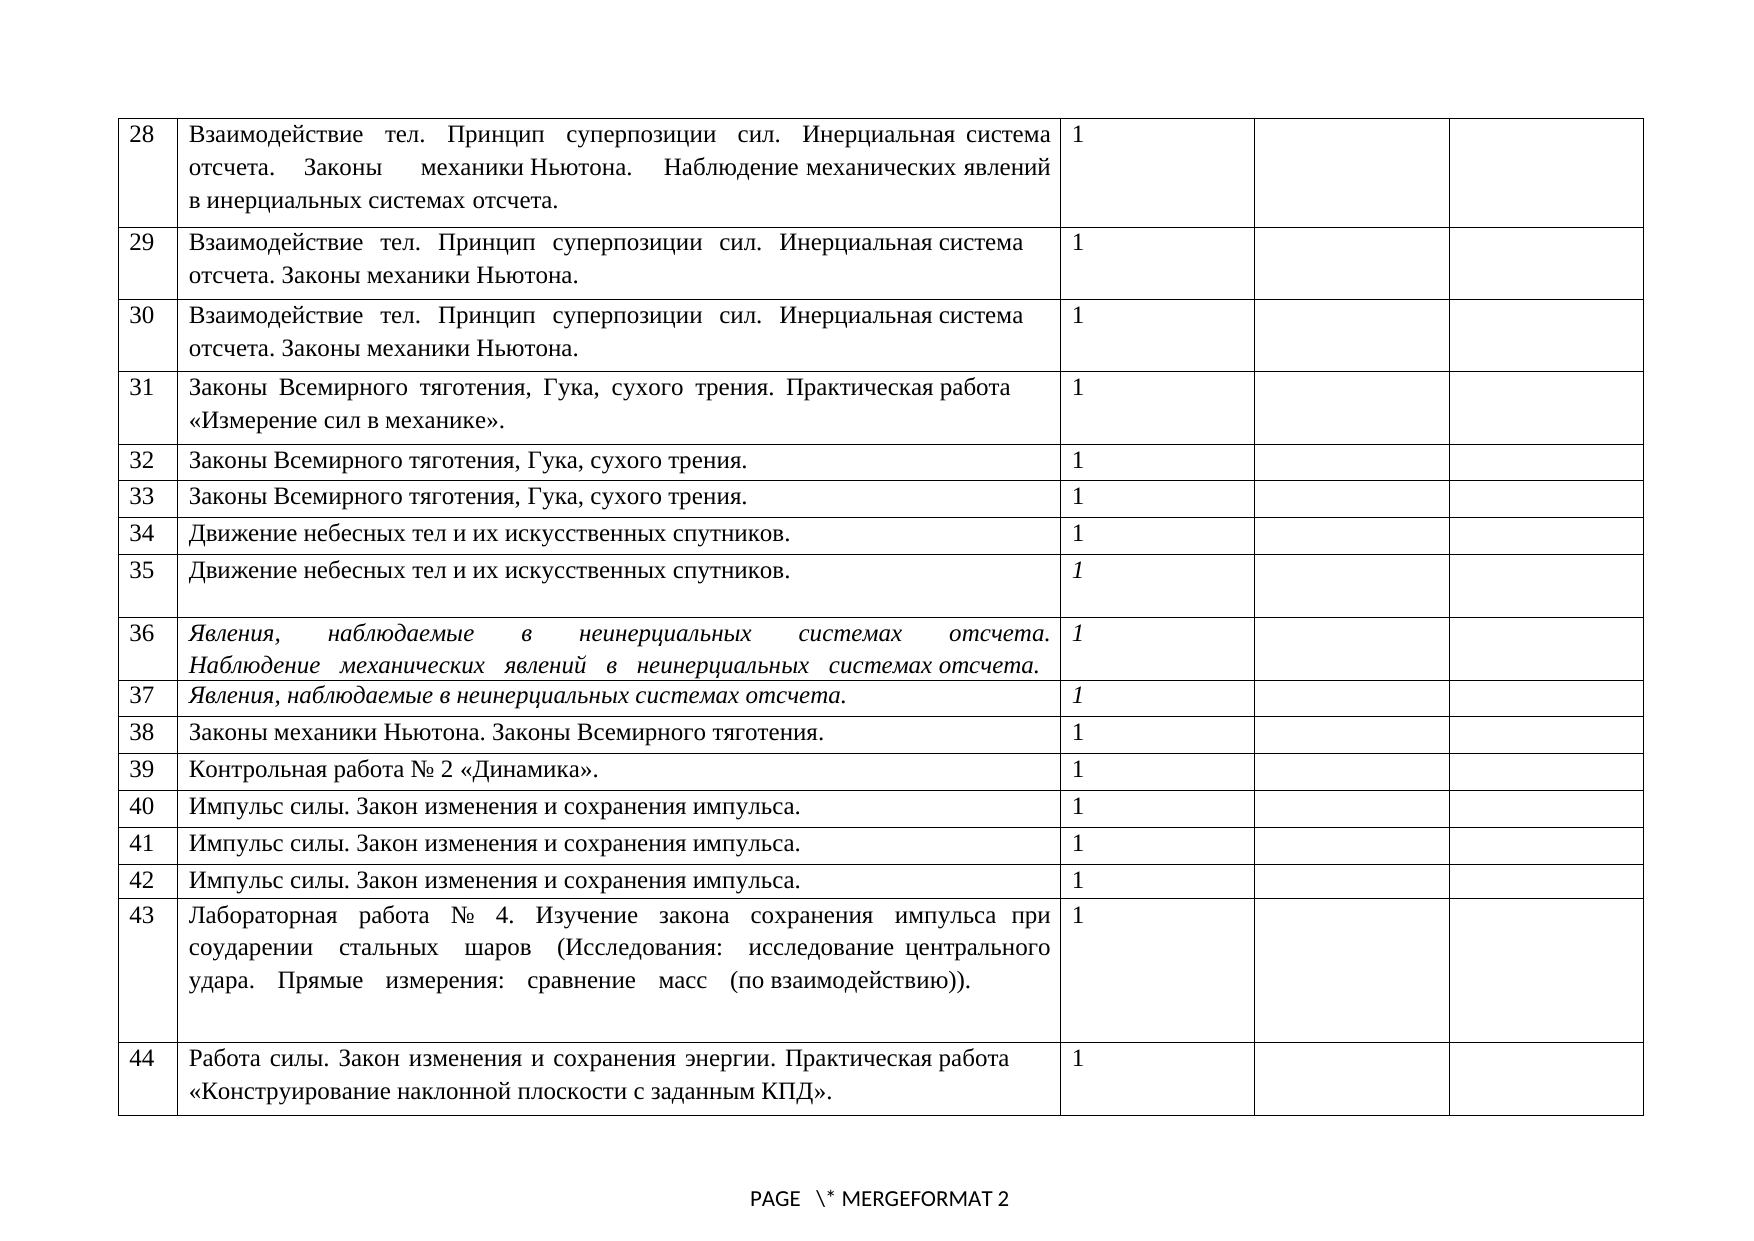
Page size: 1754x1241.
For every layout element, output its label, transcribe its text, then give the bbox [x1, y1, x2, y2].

table_cell 1 [1061, 1043, 1254, 1114]
table_cell Лабораторная работа № 4. Изучение закона сохранения импульса при соударении стальных шаров (Исследования: исследование центрального удара. Прямые измерения: сравнение масс (по взаимодействию)). [178, 899, 1060, 1042]
table_cell [1450, 1043, 1643, 1114]
table_cell 1 [1061, 717, 1254, 753]
table_cell 28 [119, 119, 177, 226]
table_cell [1255, 119, 1449, 226]
table_cell 38 [119, 717, 177, 753]
table_cell Контрольная работа № 2 «Динамика». [178, 754, 1060, 790]
table_cell 1 [1061, 681, 1254, 716]
table_cell [1255, 717, 1449, 753]
table_cell 1 [1061, 518, 1254, 554]
table_cell Импульс силы. Закон изменения и сохранения импульса. [178, 865, 1060, 898]
table_cell [1255, 1043, 1449, 1114]
table_cell [1255, 518, 1449, 554]
table_cell Законы Всемирного тяготения, Гука, сухого трения. [178, 445, 1060, 480]
table_cell 1 [1061, 899, 1254, 1042]
table_cell Импульс силы. Закон изменения и сохранения импульса. [178, 828, 1060, 863]
table_cell [1450, 618, 1643, 679]
table_cell Законы механики Ньютона. Законы Всемирного тяготения. [178, 717, 1060, 753]
table_cell 1 [1061, 228, 1254, 299]
table_cell 35 [119, 555, 177, 617]
table_cell Движение небесных тел и их искусственных спутников. [178, 518, 1060, 554]
table_cell [1450, 791, 1643, 827]
table_cell [1255, 481, 1449, 517]
table_cell Законы Всемирного тяготения, Гука, сухого трения. Практическая работа «Измерение сил в механике». [178, 372, 1060, 444]
table_cell 1 [1061, 481, 1254, 517]
table_cell 1 [1061, 791, 1254, 827]
table_cell [1255, 828, 1449, 863]
table_cell [1255, 865, 1449, 898]
table_cell [1450, 228, 1643, 299]
table_cell [1450, 119, 1643, 226]
table_cell 1 [1061, 372, 1254, 444]
table_cell [1450, 300, 1643, 371]
table_cell [1450, 518, 1643, 554]
table_cell [1450, 865, 1643, 898]
table_cell 29 [119, 228, 177, 299]
table_cell 43 [119, 899, 177, 1042]
table_cell 34 [119, 518, 177, 554]
table_cell [1255, 300, 1449, 371]
table_cell [1255, 555, 1449, 617]
table_cell [1450, 754, 1643, 790]
table_cell Движение небесных тел и их искусственных спутников. [178, 555, 1060, 617]
table_cell [1255, 372, 1449, 444]
table_cell [1255, 791, 1449, 827]
table_cell Работа силы. Закон изменения и сохранения энергии. Практическая работа «Конструирование наклонной плоскости с заданным КПД». [178, 1043, 1060, 1114]
table_cell Взаимодействие тел. Принцип суперпозиции сил. Инерциальная система отсчета. Законы механики Ньютона. [178, 300, 1060, 371]
table_cell 1 [1061, 754, 1254, 790]
table_cell [1255, 618, 1449, 679]
table_cell 32 [119, 445, 177, 480]
table_cell 39 [119, 754, 177, 790]
table_cell 41 [119, 828, 177, 863]
table_cell 1 [1061, 618, 1254, 679]
table_cell 1 [1061, 865, 1254, 898]
table_cell [1450, 681, 1643, 716]
table_cell Законы Всемирного тяготения, Гука, сухого трения. [178, 481, 1060, 517]
table_cell 1 [1061, 300, 1254, 371]
table_cell [1255, 445, 1449, 480]
table_cell [1450, 481, 1643, 517]
table_cell [1255, 681, 1449, 716]
table_cell 30 [119, 300, 177, 371]
table_cell Явления, наблюдаемые в неинерциальных системах отсчета. Наблюдение механических явлений в неинерциальных системах отсчета. [178, 618, 1060, 679]
table_cell 40 [119, 791, 177, 827]
table_cell 31 [119, 372, 177, 444]
table_cell 1 [1061, 445, 1254, 480]
table_cell Импульс силы. Закон изменения и сохранения импульса. [178, 791, 1060, 827]
table_cell [1255, 899, 1449, 1042]
table_cell [1450, 717, 1643, 753]
table_cell Взаимодействие тел. Принцип суперпозиции сил. Инерциальная система отсчета. Законы механики Ньютона. [178, 228, 1060, 299]
table_cell [1450, 899, 1643, 1042]
table_cell [1450, 828, 1643, 863]
table_cell 44 [119, 1043, 177, 1114]
table_cell 36 [119, 618, 177, 679]
table_cell 1 [1061, 119, 1254, 226]
table_cell [1450, 445, 1643, 480]
table_cell 1 [1061, 555, 1254, 617]
table_cell [1255, 754, 1449, 790]
table_cell 37 [119, 681, 177, 716]
table_cell Взаимодействие тел. Принцип суперпозиции сил. Инерциальная система отсчета. Законы механики Ньютона. Наблюдение механических явлений в инерциальных системах отсчета. [178, 119, 1060, 226]
table_cell [1450, 555, 1643, 617]
table_cell 33 [119, 481, 177, 517]
table_cell Явления, наблюдаемые в неинерциальных системах отсчета. [178, 681, 1060, 716]
table_cell [1255, 228, 1449, 299]
table_cell 1 [1061, 828, 1254, 863]
table_cell [1450, 372, 1643, 444]
table_cell 42 [119, 865, 177, 898]
